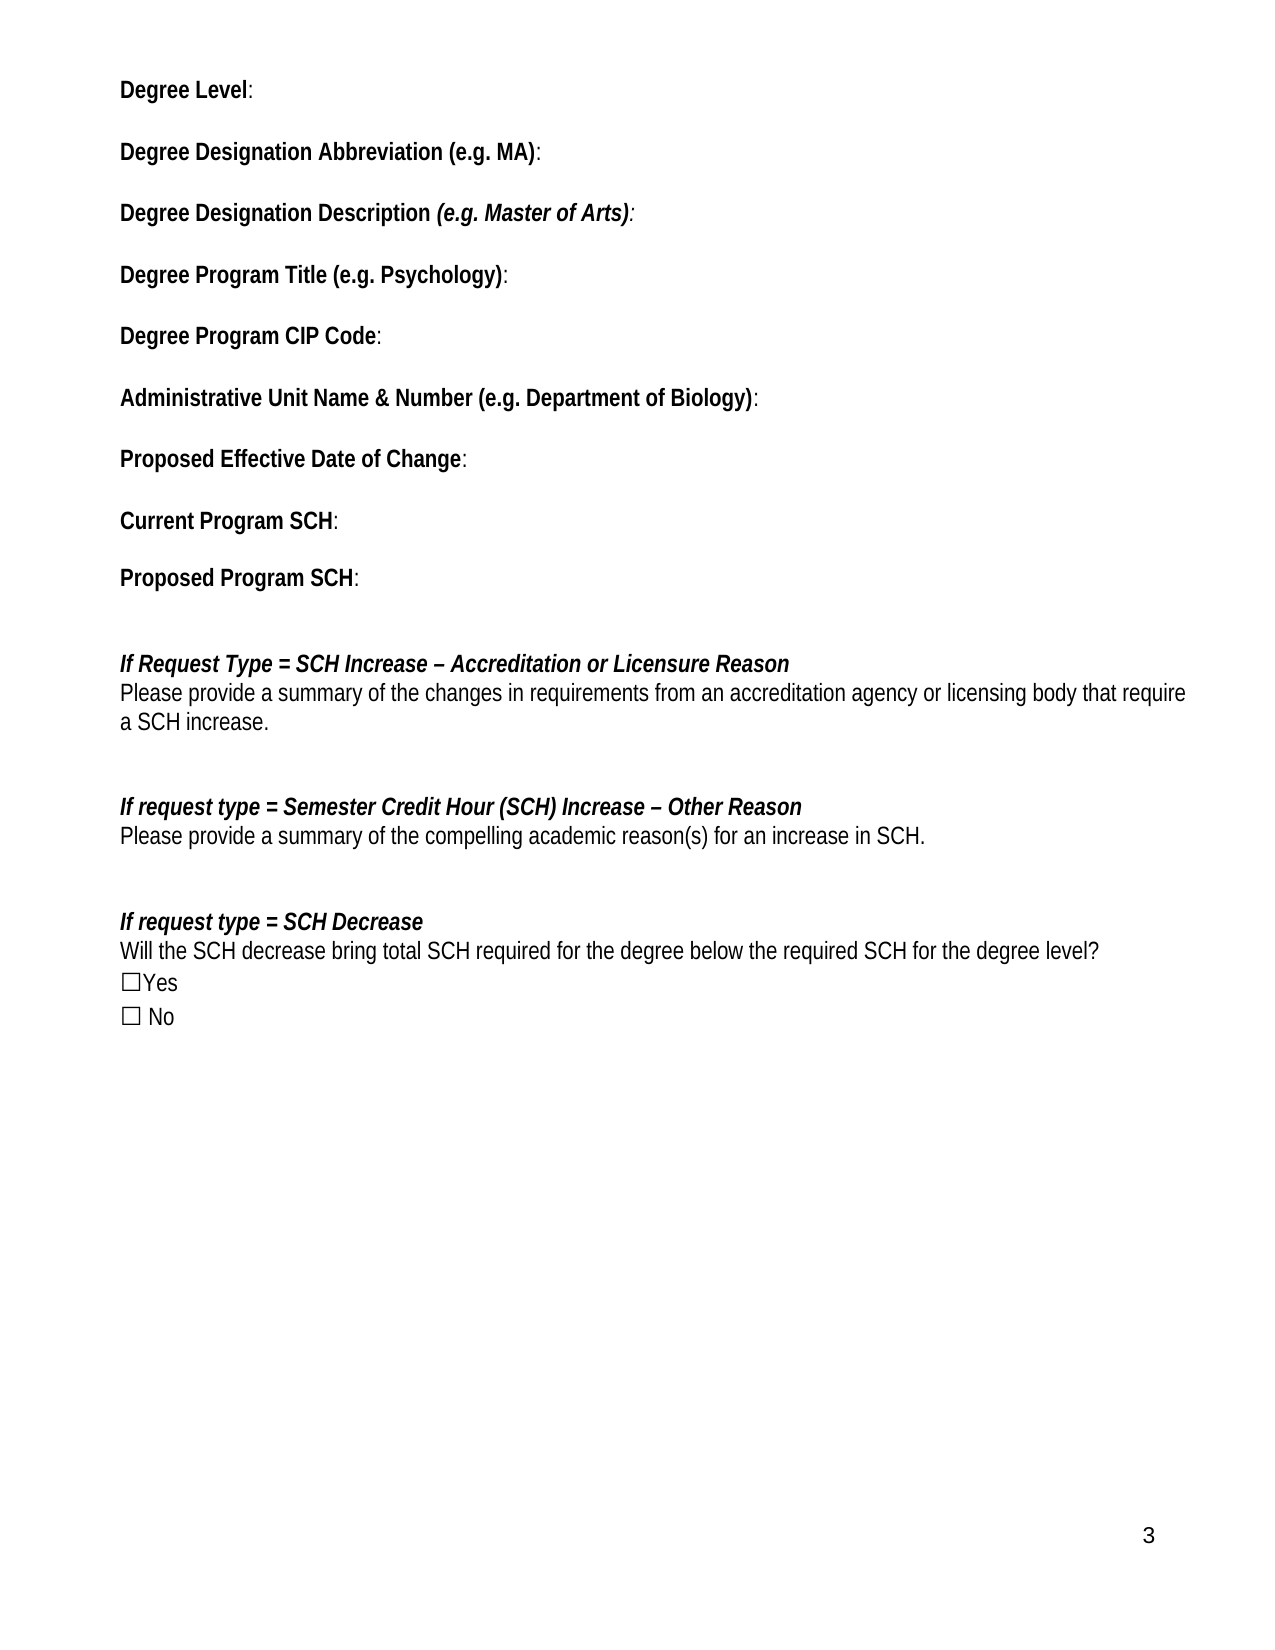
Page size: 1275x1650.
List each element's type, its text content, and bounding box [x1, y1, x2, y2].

text Degree Program Title (e.g. Psychology): [120, 260, 1192, 288]
text Yes [120, 964, 1155, 998]
text If request type = Semester Credit Hour (SCH) Increase – Other Reason [120, 792, 1155, 821]
text Please provide a summary of the compelling academic reason(s) for an increase in SCH. [120, 821, 1192, 850]
text No [120, 998, 1155, 1032]
text If Request Type = SCH Increase – Accreditation or Licensure Reason [120, 649, 1155, 678]
text If request type = SCH Decrease [120, 907, 1155, 936]
text Administrative Unit Name & Number (e.g. Department of Biology): [120, 383, 1192, 411]
text Proposed Effective Date of Change: [120, 444, 1192, 473]
text Degree Designation Description (e.g. Master of Arts): [120, 198, 1192, 227]
text Proposed Program SCH: [120, 563, 1192, 592]
text Degree Designation Abbreviation (e.g. MA): [120, 137, 1192, 165]
text Degree Level: [120, 75, 1192, 104]
text Will the SCH decrease bring total SCH required for the degree below the required SCH for the degree level? [120, 936, 1155, 964]
text Please provide a summary of the changes in requirements from an accreditation agency or licensing body that require a SCH increase. [120, 678, 1192, 735]
text Degree Program CIP Code: [120, 321, 1192, 350]
text Current Program SCH: [120, 506, 1192, 534]
